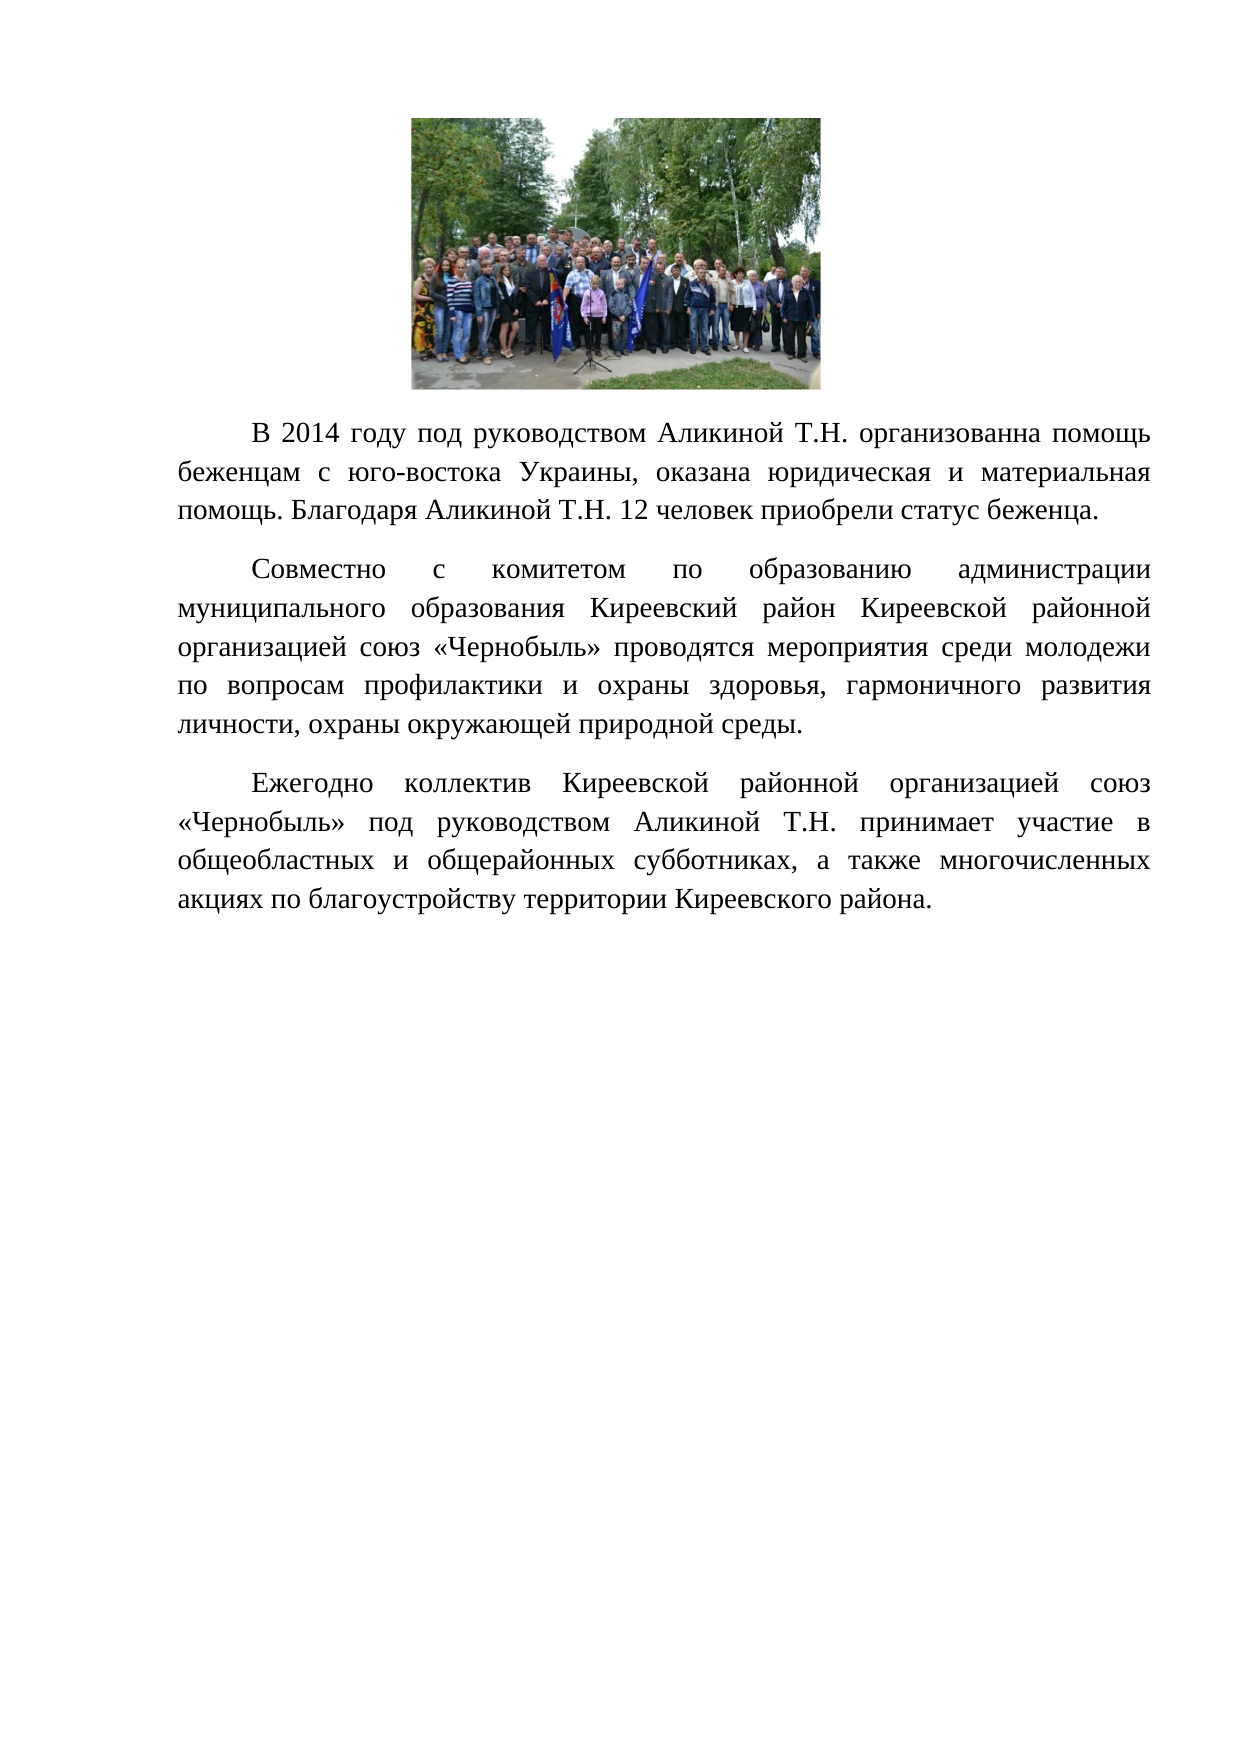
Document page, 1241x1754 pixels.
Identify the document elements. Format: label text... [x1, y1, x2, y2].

text Ежегодно коллектив Киреевской районной организацией союз «Чернобыль» под руководством Аликиной Т.Н. принимает участие в общеобластных и общерайонных субботниках, а также многочисленных акциях по благоустройству территории Киреевского района. [177, 765, 1152, 914]
text В 2014 году под руководством Аликиной Т.Н. организованна помощь беженцам с юго-востока Украины, оказана юридическая и материальная помощь. Благодаря Аликиной Т.Н. 12 человек приобрели статус беженца. [177, 415, 1152, 526]
text Совместно с комитетом по образованию администрации муниципального образования Киреевский район Киреевской районной организацией союз «Чернобыль» проводятся мероприятия среди молодежи по вопросам профилактики и охраны здоровья, гармоничного развития личности, охраны окружающей природной среды. [177, 552, 1152, 739]
picture [411, 118, 821, 390]
